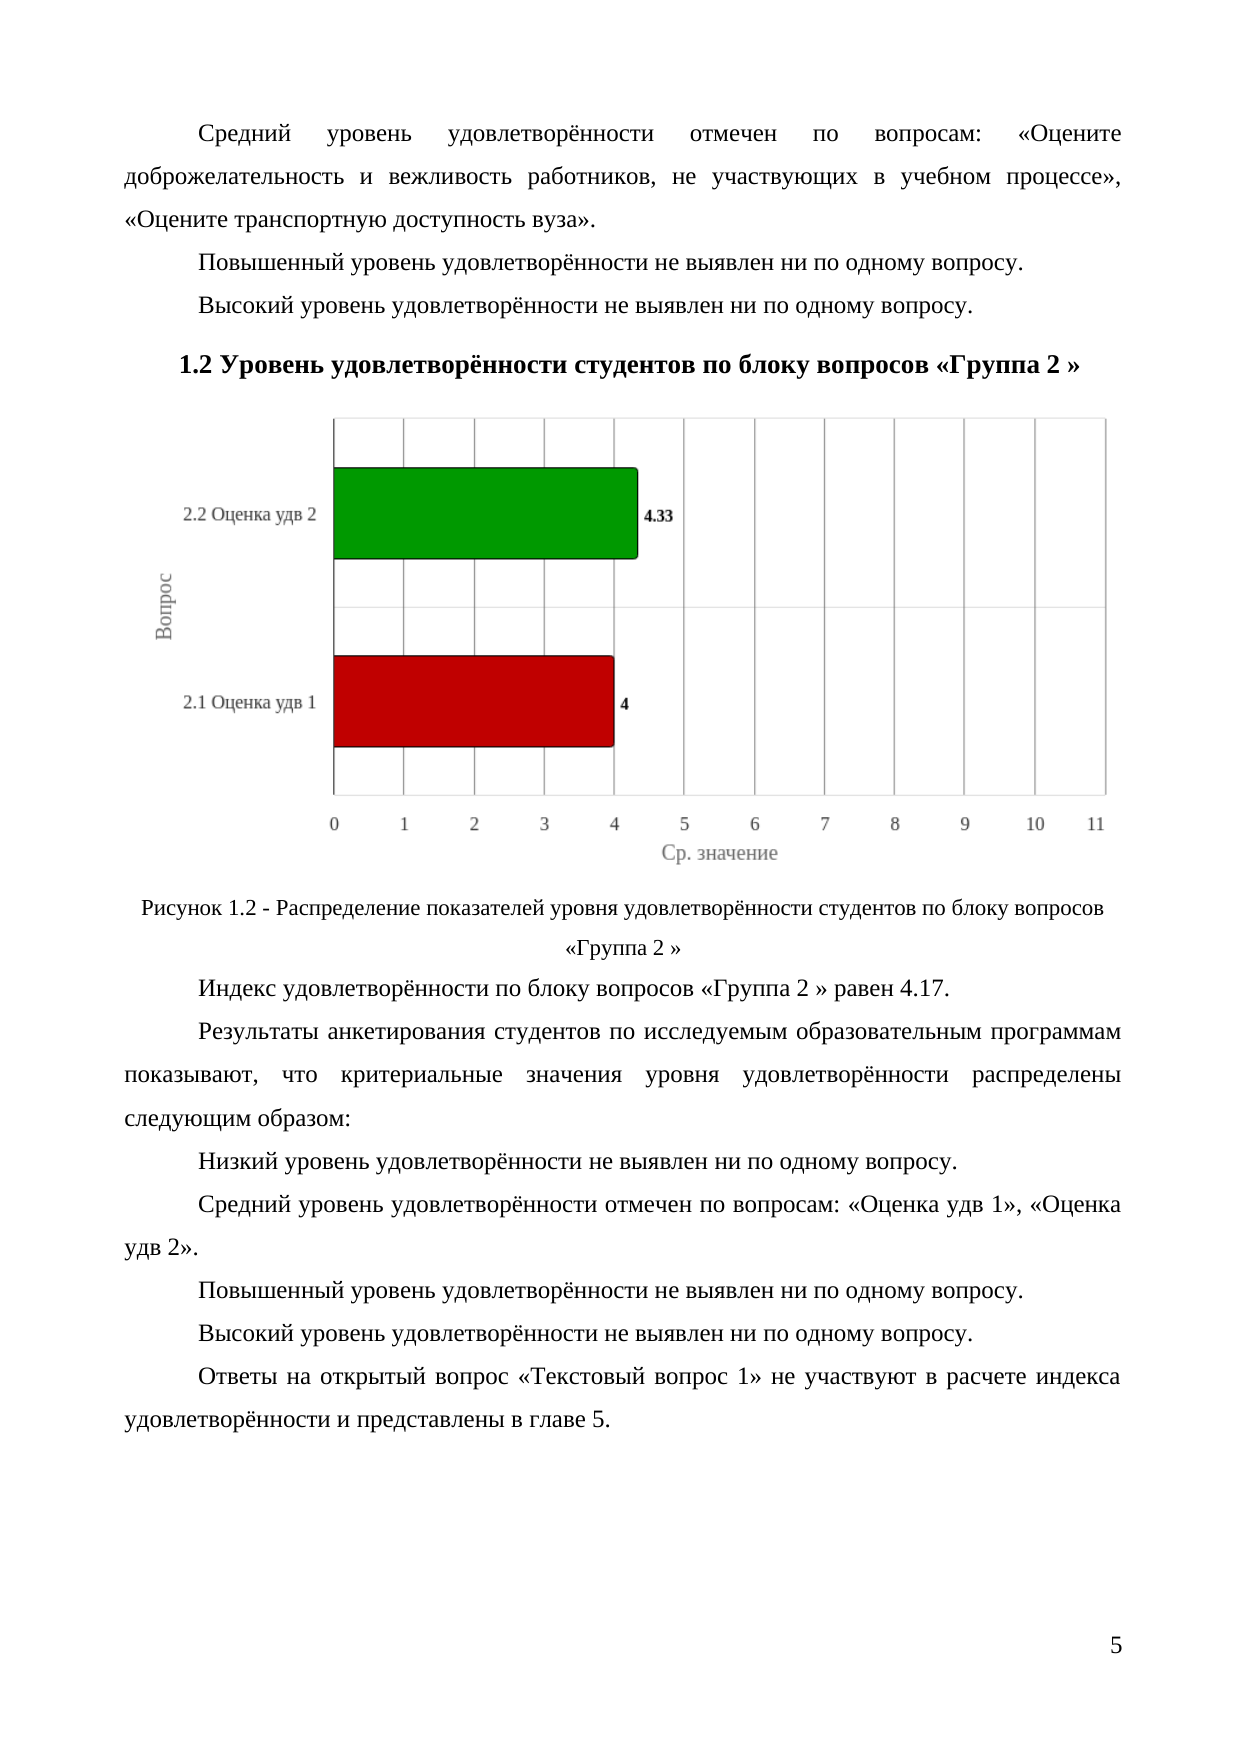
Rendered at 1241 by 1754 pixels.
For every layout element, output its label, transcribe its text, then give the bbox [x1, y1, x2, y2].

text Средний уровень удовлетворённости отмечен по вопросам: «Оцените доброжелательность и вежливость работников, не участвующих в учебном процессе», «Оцените транспортную доступность вуза». [124, 118, 1122, 233]
text Средний уровень удовлетворённости отмечен по вопросам: «Оценка удв 1», «Оценка удв 2». [124, 1189, 1122, 1261]
text Высокий уровень удовлетворённости не выявлен ни по одному вопросу. [124, 291, 1122, 319]
text Ответы на открытый вопрос «Текстовый вопрос 1» не участвуют в расчете индекса удовлетворённости и представлены в главе 5. [124, 1361, 1122, 1433]
text Результаты анкетирования студентов по исследуемым образовательным программам показывают, что критериальные значения уровня удовлетворённости распределены следующим образом: [124, 1016, 1122, 1131]
text Низкий уровень удовлетворённости не выявлен ни по одному вопросу. [124, 1146, 1122, 1174]
subtitle 1.2 Уровень удовлетворённости студентов по блоку вопросов «Группа 2 » [124, 348, 1122, 379]
text Рисунок 1.2 - Распределение показателей уровня удовлетворённости студентов по блоку вопросов «Группа 2 » [124, 894, 1122, 960]
text Высокий уровень удовлетворённости не выявлен ни по одному вопросу. [124, 1318, 1122, 1347]
picture [124, 407, 1129, 880]
text Повышенный уровень удовлетворённости не выявлен ни по одному вопросу. [124, 1275, 1122, 1304]
text Индекс удовлетворённости по блоку вопросов «Группа 2 » равен 4.17. [124, 973, 1122, 1002]
text Повышенный уровень удовлетворённости не выявлен ни по одному вопросу. [124, 247, 1122, 276]
